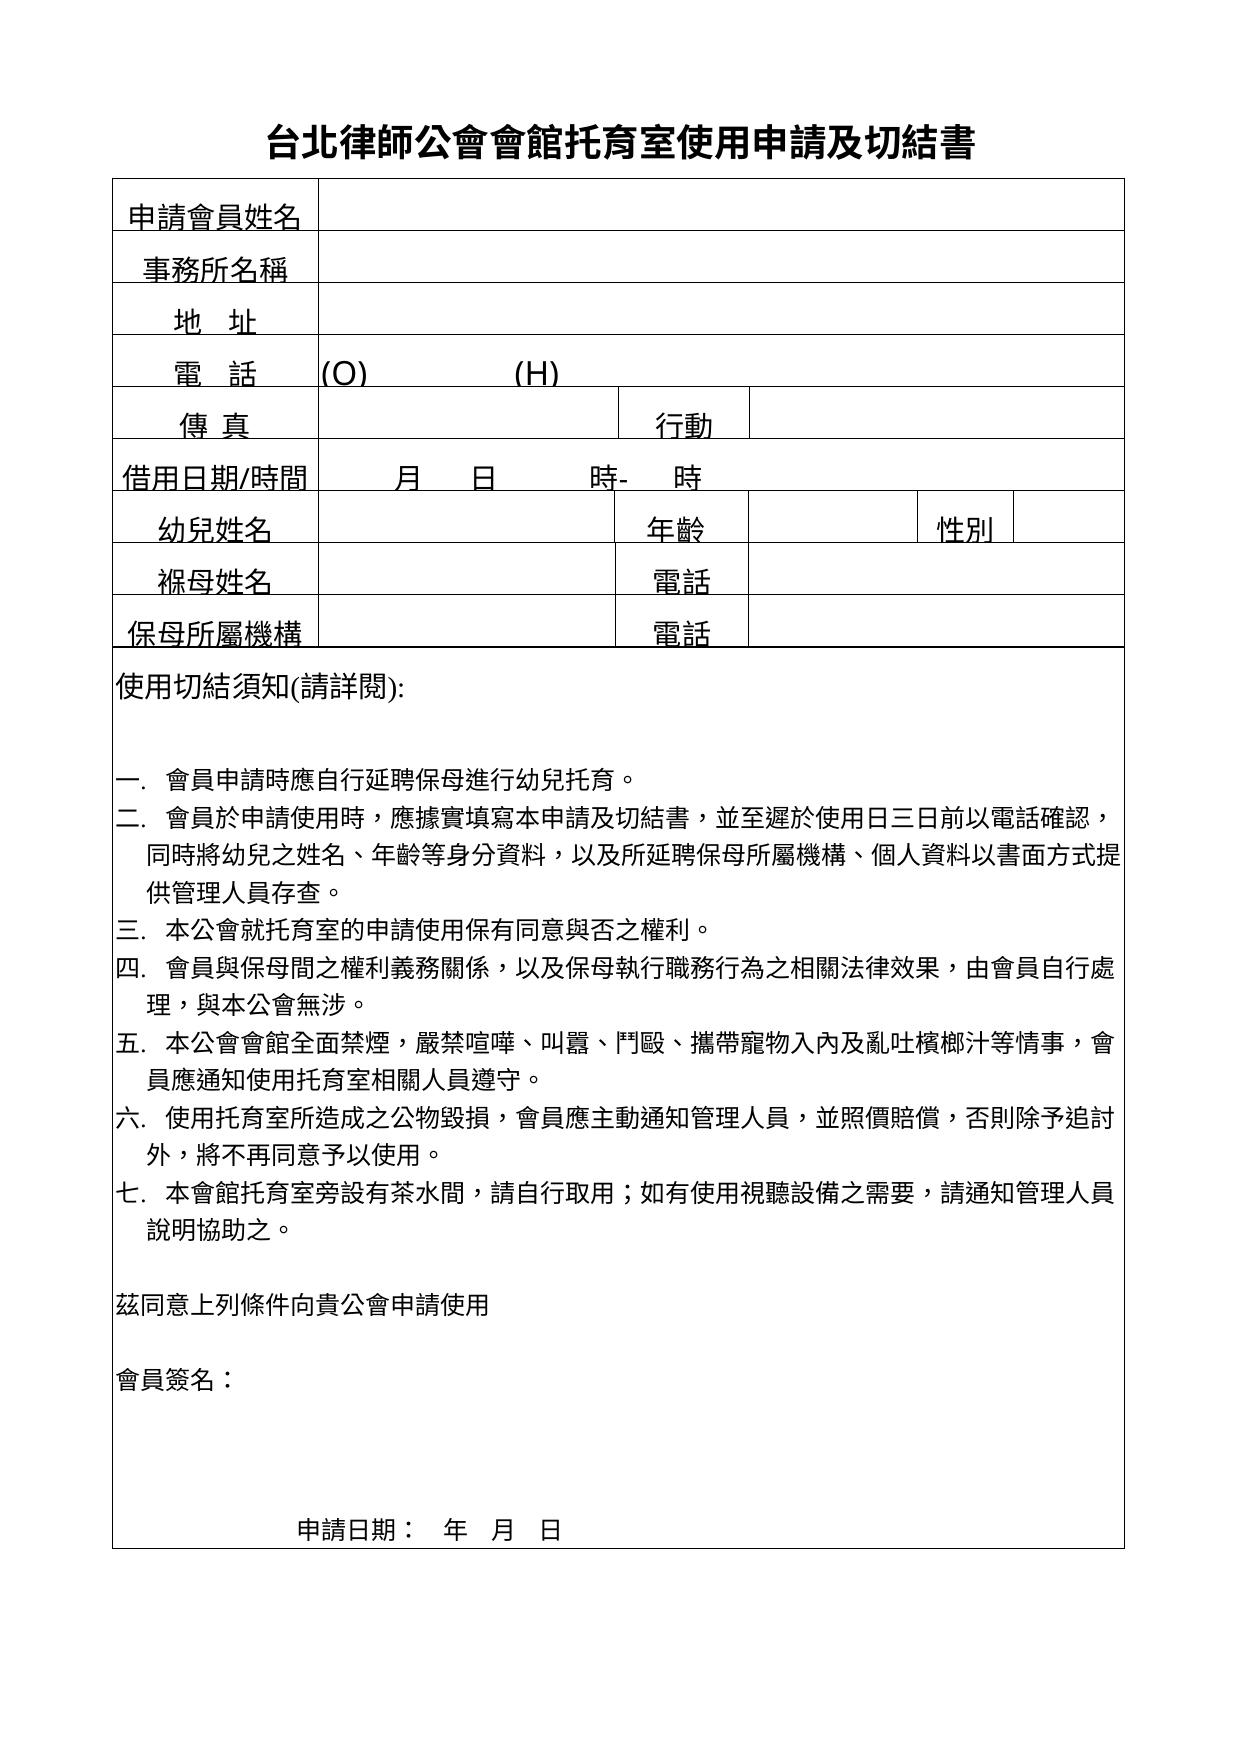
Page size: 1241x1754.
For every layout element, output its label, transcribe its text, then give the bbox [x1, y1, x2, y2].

table_cell 行動 [619, 387, 749, 438]
table_cell [319, 387, 618, 438]
table_cell [319, 231, 1124, 282]
table_header [319, 179, 1124, 230]
table_cell 電 話 [113, 335, 318, 386]
table_cell [319, 491, 614, 542]
text 台北律師公會會館托育室使用申請及切結書 [187, 103, 1053, 178]
table_cell [319, 283, 1124, 334]
table_cell 幼兒姓名 [113, 491, 318, 542]
table_cell 使用切結須知(請詳閱): 會員申請時應自行延聘保母進行幼兒托育。 會員於申請使用時，應據實填寫本申請及切結書，並至遲於使用日三日前以電話確認，同時將幼兒之姓名、年齡等身分資料，以及所延聘保母所屬機構、個人資料以書面方式提供管理人員存查。 本公會就托育室的申請使用保有同意與否之權利。 會員與保母間之權利義務關係，以及保母執行職務行為之相關法律效果，由會員自行處理，與本公會無涉。 本公會會館全面禁煙，嚴禁喧嘩、叫囂、鬥毆、攜帶寵物入內及亂吐檳榔汁等情事，會員應通知使用托育室相關人員遵守。 使用托育室所造成之公物毀損，會員應主動通知管理人員，並照價賠償，否則除予追討外，將不再同意予以使用。 本會館托育室旁設有茶水間，請自行取用；如有使用視聽設備之需要，請通知管理人員說明協助之。 茲同意上列條件向貴公會申請使用 會員簽名： 申請日期： 年 月 日 [113, 648, 1124, 1547]
table_cell 電話 [616, 543, 748, 594]
table_cell (O) (H) [319, 335, 1124, 386]
table_cell 電話 [616, 595, 748, 646]
table_cell [319, 595, 615, 646]
table_cell 褓母姓名 [113, 543, 318, 594]
table_cell [1014, 491, 1124, 542]
table_cell [749, 491, 917, 542]
table_cell 保母所屬機構 [113, 595, 318, 646]
table_cell 性別 [918, 491, 1013, 542]
table_cell [319, 543, 615, 594]
table_cell 月 日 時- 時 [319, 439, 1124, 490]
table_cell 借用日期/時間 [113, 439, 318, 490]
table_cell 年齡 [615, 491, 748, 542]
table_cell [749, 595, 1124, 646]
table_header 申請會員姓名 [113, 179, 318, 230]
table_cell [749, 543, 1124, 594]
table_cell 地 址 [113, 283, 318, 334]
table_cell 事務所名稱 [113, 231, 318, 282]
table_cell [750, 387, 1124, 438]
table_cell 傳 真 [113, 387, 318, 438]
